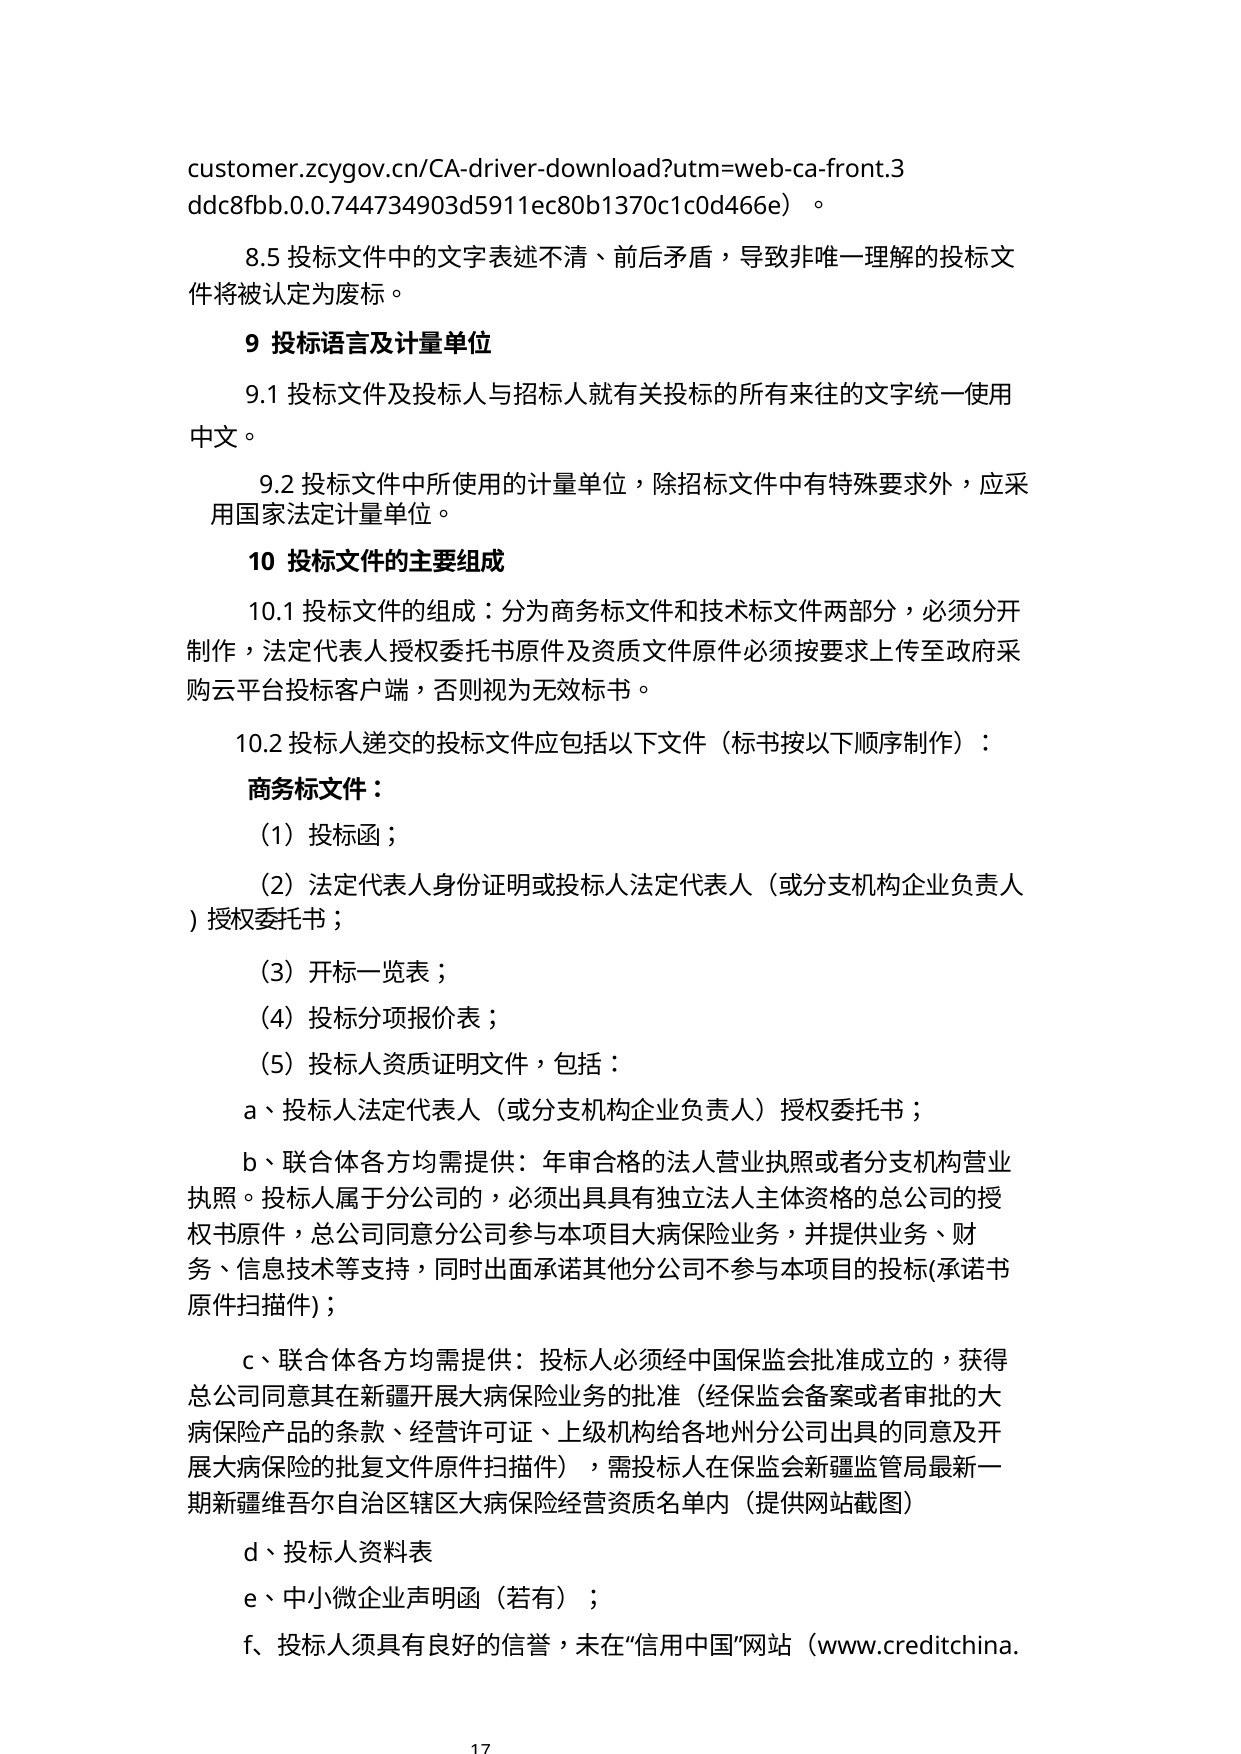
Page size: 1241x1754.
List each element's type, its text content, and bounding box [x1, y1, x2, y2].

text （5）投标人资质证明文件，包括： [245, 1049, 1054, 1080]
text a、投标人法定代表人（或分支机构企业负责人）授权委托书； [243, 1095, 1054, 1126]
text （2）法定代表人身份证明或投标人法定代表人（或分支机构企业负责人 ) 授权委托书； [189, 867, 1029, 936]
text 8.5 投标文件中的文字表述不清、前后矛盾，导致非唯一理解的投标文 件将被认定为废标。 [188, 239, 1032, 310]
text （1）投标函； [245, 819, 1054, 851]
text 10.2 投标人递交的投标文件应包括以下文件（标书按以下顺序制作）： [186, 727, 1054, 758]
text c、联合体各方均需提供：投标人必须经中国保监会批准成立的，获得总公司同意其在新疆开展大病保险业务的批准（经保监会备案或者审批的大病保险产品的条款、经营许可证、上级机构给各地州分公司出具的同意及开展大病保险的批复文件原件扫描件），需投标人在保监会新疆监管局最新一期新疆维吾尔自治区辖区大病保险经营资质名单内（提供网站截图） [187, 1341, 1015, 1520]
text 9 投标语言及计量单位 [245, 328, 1054, 359]
text （3）开标一览表； [245, 957, 1054, 988]
text 10 投标文件的主要组成 [247, 546, 1054, 577]
text （4）投标分项报价表； [245, 1003, 1054, 1034]
text f、投标人须具有良好的信誉，未在“信用中国”网站（www.creditchina. [243, 1628, 1054, 1661]
text e、中小微企业声明函（若有）； [243, 1582, 1054, 1613]
text 9.2 投标文件中所使用的计量单位，除招标文件中有特殊要求外，应采用国家法定计量单位。 [211, 468, 1044, 531]
text d、投标人资料表 [243, 1536, 1054, 1567]
text b、联合体各方均需提供：年审合格的法人营业执照或者分支机构营业执照。投标人属于分公司的，必须出具具有独立法人主体资格的总公司的授权书原件，总公司同意分公司参与本项目大病保险业务，并提供业务、财务、信息技术等支持，同时出面承诺其他分公司不参与本项目的投标(承诺书原件扫描件)； [187, 1143, 1015, 1322]
text 9.1 投标文件及投标人与招标人就有关投标的所有来往的文字统一使用中文。 [189, 376, 1032, 453]
text 10.1 投标文件的组成：分为商务标文件和技术标文件两部分，必须分开 制作，法定代表人授权委托书原件及资质文件原件必须按要求上传至政府采 购云平台投标客户端，否则视为无效标书。 [186, 594, 1038, 706]
text 商务标文件： [247, 773, 1054, 805]
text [187, 150, 1054, 222]
